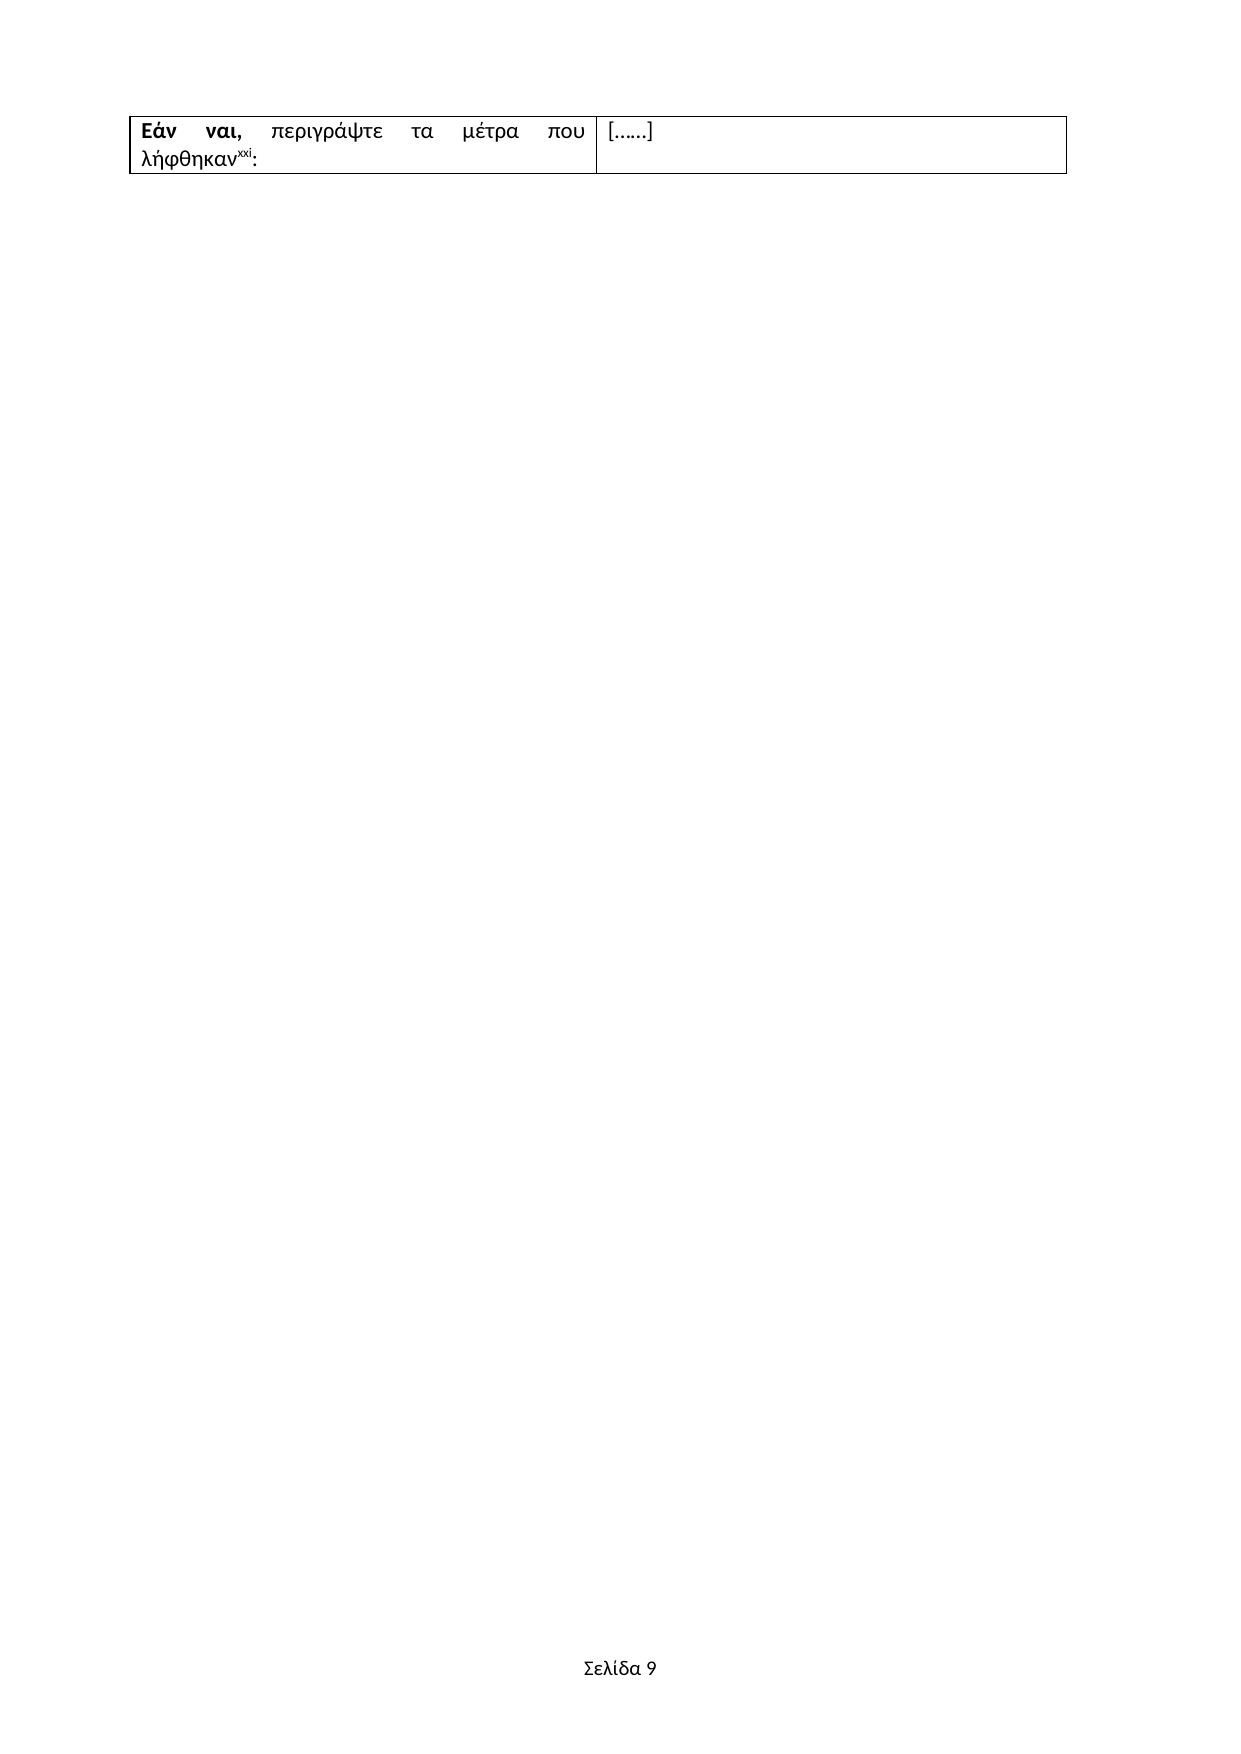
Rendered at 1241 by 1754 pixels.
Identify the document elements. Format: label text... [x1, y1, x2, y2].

table_cell Εάν ναι, περιγράψτε τα μέτρα που λήφθηκαν: [131, 117, 596, 173]
table_cell [……] [597, 117, 1066, 173]
